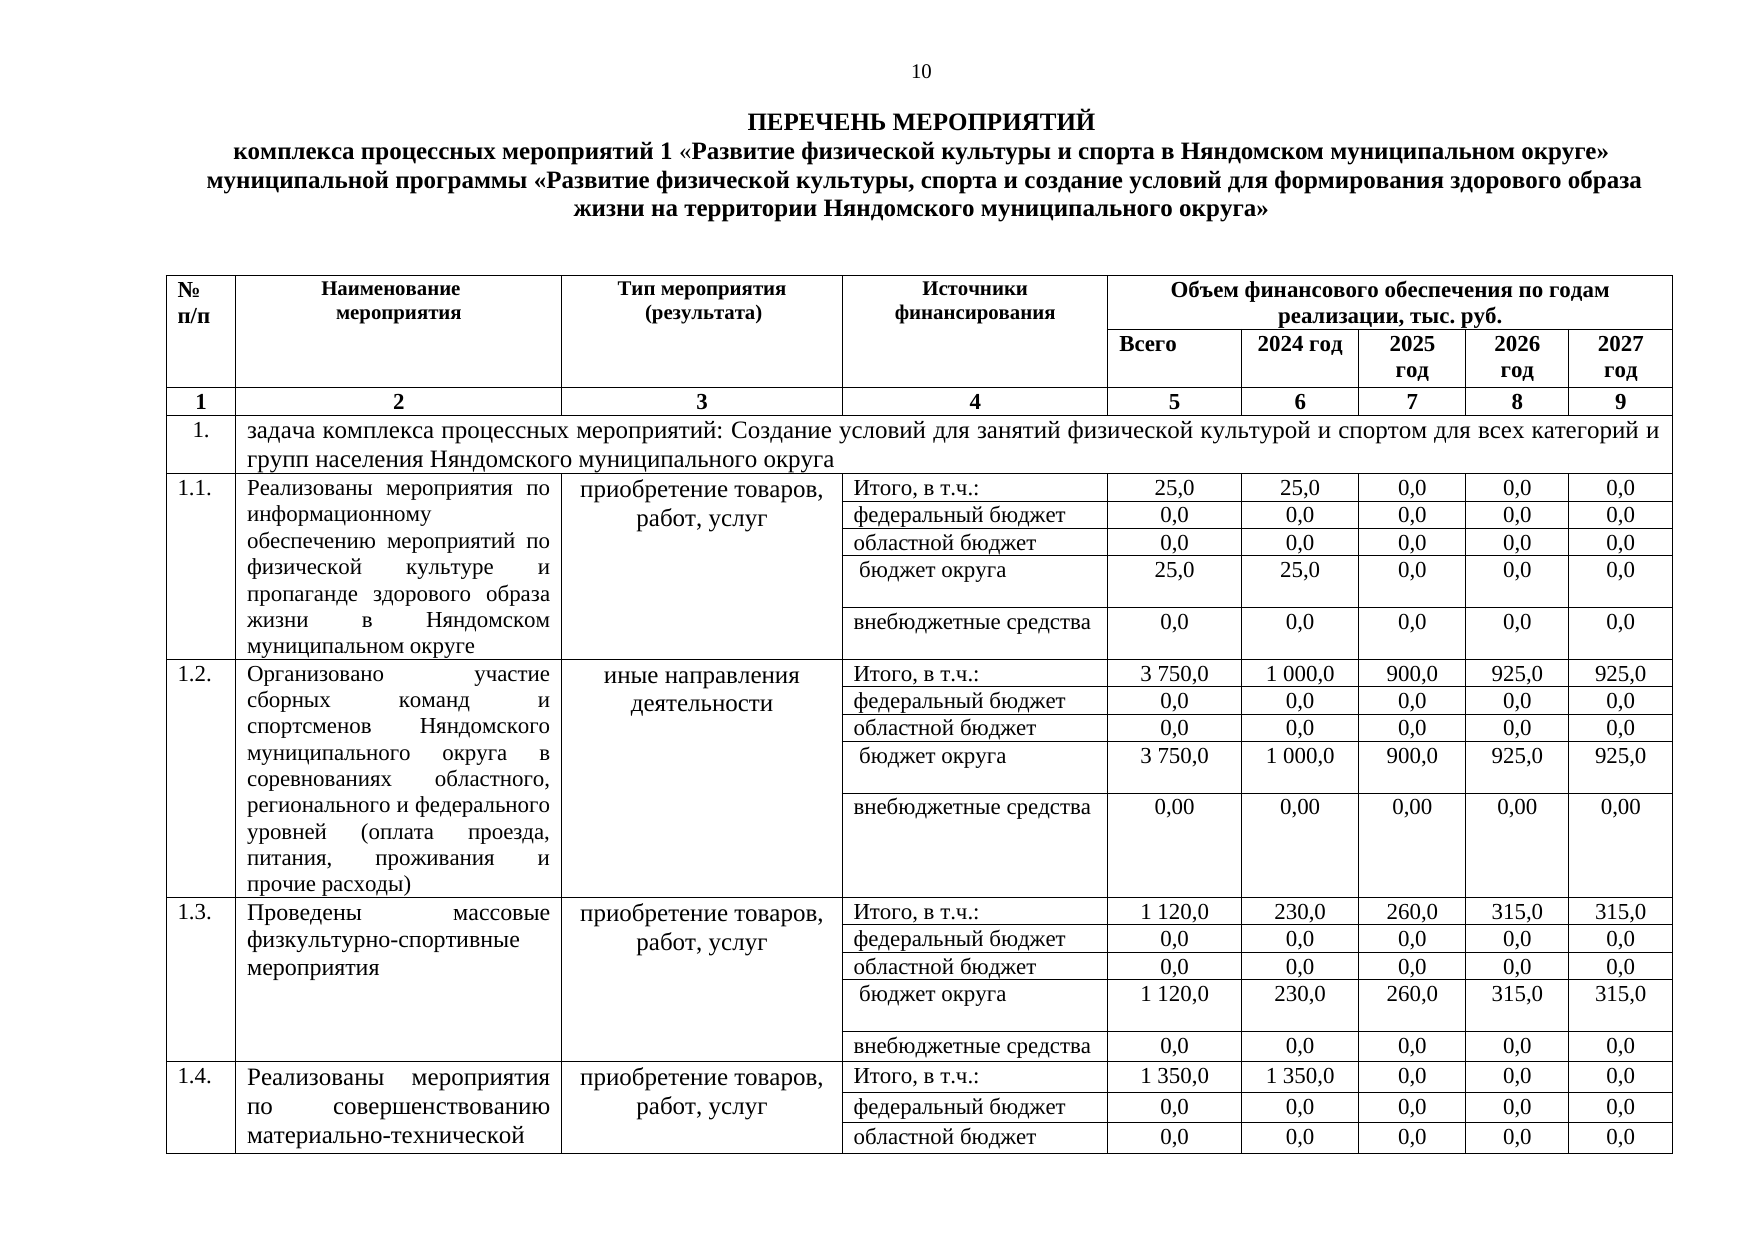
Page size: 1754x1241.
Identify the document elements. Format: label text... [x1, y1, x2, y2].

table_cell 0,0 [1242, 1123, 1358, 1153]
table_cell 9 [1569, 388, 1672, 414]
table_cell 900,0 [1359, 660, 1465, 686]
table_cell 0,0 [1359, 608, 1465, 659]
table_cell 0,0 [1466, 715, 1568, 741]
table_cell 0,0 [1359, 687, 1465, 713]
table_cell 3 750,0 [1108, 660, 1241, 686]
table_cell Итого, в т.ч.: [843, 474, 1107, 501]
table_cell 1 350,0 [1242, 1062, 1358, 1092]
table_cell 0,0 [1569, 1123, 1672, 1153]
table_cell 0,0 [1466, 1062, 1568, 1092]
text ПЕРЕЧЕНЬ МЕРОПРИЯТИЙ [177, 107, 1665, 136]
table_cell 0,0 [1108, 1032, 1241, 1061]
table_cell Организовано участие сборных команд и спортсменов Няндомского муниципального округа в соревнованиях областного, регионального и федерального уровней (оплата проезда, питания, проживания и прочие расходы) [236, 660, 561, 897]
table_header Наименование мероприятия [236, 276, 561, 387]
table_cell приобретение товаров, работ, услуг [562, 474, 842, 659]
table_cell Итого, в т.ч.: [843, 1062, 1107, 1092]
table_cell 4 [843, 388, 1107, 414]
table_cell 0,0 [1242, 608, 1358, 659]
table_cell 0,0 [1466, 474, 1568, 501]
table_cell 25,0 [1242, 556, 1358, 607]
table_cell 1.3. [167, 898, 235, 1061]
table_cell внебюджетные средства [843, 794, 1107, 897]
table_cell 0,0 [1359, 529, 1465, 555]
table_cell 0,0 [1108, 953, 1241, 979]
table_cell областной бюджет [843, 529, 1107, 555]
table_cell внебюджетные средства [843, 608, 1107, 659]
table_cell областной бюджет [843, 715, 1107, 741]
table_cell 0,0 [1569, 474, 1672, 501]
table_cell 0,0 [1466, 1032, 1568, 1061]
table_cell 0,0 [1569, 529, 1672, 555]
table_cell 0,0 [1108, 502, 1241, 528]
table_cell 1 120,0 [1108, 898, 1241, 924]
table_cell федеральный бюджет [843, 687, 1107, 713]
table_cell 0,0 [1359, 474, 1465, 501]
table_cell 0,0 [1466, 953, 1568, 979]
table_cell приобретение товаров, работ, услуг [562, 1062, 842, 1153]
table_cell 0,00 [1359, 794, 1465, 897]
table_cell 260,0 [1359, 898, 1465, 924]
table_cell 25,0 [1242, 474, 1358, 501]
table_header № п/п [167, 276, 235, 387]
table_cell 925,0 [1466, 742, 1568, 792]
table_cell внебюджетные средства [843, 1032, 1107, 1061]
table_cell бюджет округа [843, 742, 1107, 792]
table_cell 2027 год [1569, 330, 1672, 387]
table_cell 0,0 [1359, 1123, 1465, 1153]
table_cell 1.2. [167, 660, 235, 897]
table_cell Всего [1108, 330, 1241, 387]
table_cell 315,0 [1569, 980, 1672, 1031]
table_cell 0,0 [1242, 1032, 1358, 1061]
table_cell 0,0 [1569, 1062, 1672, 1092]
table_cell 1 [167, 388, 235, 414]
table_cell 925,0 [1569, 742, 1672, 792]
table_cell 0,0 [1359, 1032, 1465, 1061]
table_cell 0,0 [1466, 556, 1568, 607]
text муниципальной программы «Развитие физической культуры, спорта и создание условий для формирования здорового образа жизни на территории Няндомского муниципального округа» [177, 165, 1665, 222]
table_cell 1.1. [167, 474, 235, 659]
table_cell 0,0 [1359, 1093, 1465, 1122]
table_cell 0,0 [1359, 925, 1465, 952]
table_cell 925,0 [1569, 660, 1672, 686]
table_cell 2 [236, 388, 561, 414]
table_cell 0,0 [1569, 608, 1672, 659]
table_cell 900,0 [1359, 742, 1465, 792]
table_cell 0,0 [1242, 502, 1358, 528]
table_cell 260,0 [1359, 980, 1465, 1031]
table_cell 0,0 [1242, 715, 1358, 741]
table_cell 0,0 [1359, 1062, 1465, 1092]
table_cell 3 [562, 388, 842, 414]
table_cell 0,0 [1359, 556, 1465, 607]
table_cell 6 [1242, 388, 1358, 414]
table_cell 0,00 [1108, 794, 1241, 897]
table_cell 0,0 [1108, 608, 1241, 659]
table_cell 0,0 [1108, 1123, 1241, 1153]
table_cell областной бюджет [843, 1123, 1107, 1153]
table_cell 925,0 [1466, 660, 1568, 686]
table_cell 0,0 [1569, 556, 1672, 607]
table_cell 0,0 [1466, 608, 1568, 659]
table_cell 0,0 [1108, 687, 1241, 713]
table_cell Реализованы мероприятия по информационному обеспечению мероприятий по физической культуре и пропаганде здорового образа жизни в Няндомском муниципальном округе [236, 474, 561, 659]
table_cell Реализованы мероприятия по совершенствованию материально-технической базы для занятия физкультурой и спортом - приобретение и установка военно-спортивной полосы препятствий МАУ ДО «РЦДОД»; - приобретение мини-футбольных ворот МБОУ «Средняя школа №3»; - приобретение спортивной формы для команды Няндомского округа. [236, 1062, 561, 1153]
table_cell 0,0 [1466, 1123, 1568, 1153]
table_cell федеральный бюджет [843, 925, 1107, 952]
table_cell 0,0 [1569, 1032, 1672, 1061]
table_cell Проведены массовые физкультурно-спортивные мероприятия [236, 898, 561, 1061]
table_cell 1.4. [167, 1062, 235, 1153]
table_cell 0,0 [1242, 687, 1358, 713]
table_cell 315,0 [1569, 898, 1672, 924]
table_cell 0,0 [1242, 925, 1358, 952]
table_cell областной бюджет [843, 953, 1107, 979]
table_cell 1. [167, 416, 235, 473]
table_cell 0,0 [1466, 502, 1568, 528]
text комплекса процессных мероприятий 1 «Развитие физической культуры и спорта в Няндомском муниципальном округе» [177, 136, 1665, 165]
table_cell 0,0 [1569, 687, 1672, 713]
table_cell 315,0 [1466, 980, 1568, 1031]
table_header Объем финансового обеспечения по годам реализации, тыс. руб. [1108, 276, 1672, 329]
table_header Тип мероприятия (результата) [562, 276, 842, 387]
table_cell 0,0 [1569, 953, 1672, 979]
table_cell бюджет округа [843, 980, 1107, 1031]
table_cell 0,0 [1242, 529, 1358, 555]
table_cell 0,0 [1108, 1093, 1241, 1122]
table_cell 0,00 [1466, 794, 1568, 897]
table_cell 8 [1466, 388, 1568, 414]
table_cell 2024 год [1242, 330, 1358, 387]
table_cell 0,0 [1359, 953, 1465, 979]
table_cell 0,0 [1466, 925, 1568, 952]
table_cell федеральный бюджет [843, 1093, 1107, 1122]
table_cell 0,0 [1242, 1093, 1358, 1122]
table_cell 0,0 [1466, 529, 1568, 555]
table_cell 3 750,0 [1108, 742, 1241, 792]
table_header Источники финансирования [843, 276, 1107, 387]
table_cell 1 120,0 [1108, 980, 1241, 1031]
table_cell 2025 год [1359, 330, 1465, 387]
table_cell 0,00 [1569, 794, 1672, 897]
table_cell 0,0 [1569, 502, 1672, 528]
table_cell 0,0 [1359, 715, 1465, 741]
table_cell задача комплекса процессных мероприятий: Создание условий для занятий физической культурой и спортом для всех категорий и групп населения Няндомского муниципального округа [236, 416, 1672, 473]
table_cell 0,00 [1242, 794, 1358, 897]
table_cell 25,0 [1108, 474, 1241, 501]
table_cell 0,0 [1108, 925, 1241, 952]
table_cell 0,0 [1466, 1093, 1568, 1122]
table_cell бюджет округа [843, 556, 1107, 607]
table_cell Итого, в т.ч.: [843, 898, 1107, 924]
table_cell 230,0 [1242, 980, 1358, 1031]
table_cell 5 [1108, 388, 1241, 414]
table_cell иные направления деятельности [562, 660, 842, 897]
table_cell 0,0 [1359, 502, 1465, 528]
table_cell 7 [1359, 388, 1465, 414]
table_cell федеральный бюджет [843, 502, 1107, 528]
table_cell 0,0 [1466, 687, 1568, 713]
table_cell 0,0 [1108, 715, 1241, 741]
table_cell Итого, в т.ч.: [843, 660, 1107, 686]
table_cell 315,0 [1466, 898, 1568, 924]
table_cell 1 000,0 [1242, 660, 1358, 686]
table_cell приобретение товаров, работ, услуг [562, 898, 842, 1061]
table_cell 1 000,0 [1242, 742, 1358, 792]
table_cell 2026 год [1466, 330, 1568, 387]
table_cell 25,0 [1108, 556, 1241, 607]
table_cell 0,0 [1569, 1093, 1672, 1122]
table_cell 0,0 [1569, 925, 1672, 952]
table_cell 0,0 [1242, 953, 1358, 979]
table_cell 0,0 [1108, 529, 1241, 555]
table_cell 230,0 [1242, 898, 1358, 924]
table_cell 0,0 [1569, 715, 1672, 741]
table_cell 1 350,0 [1108, 1062, 1241, 1092]
